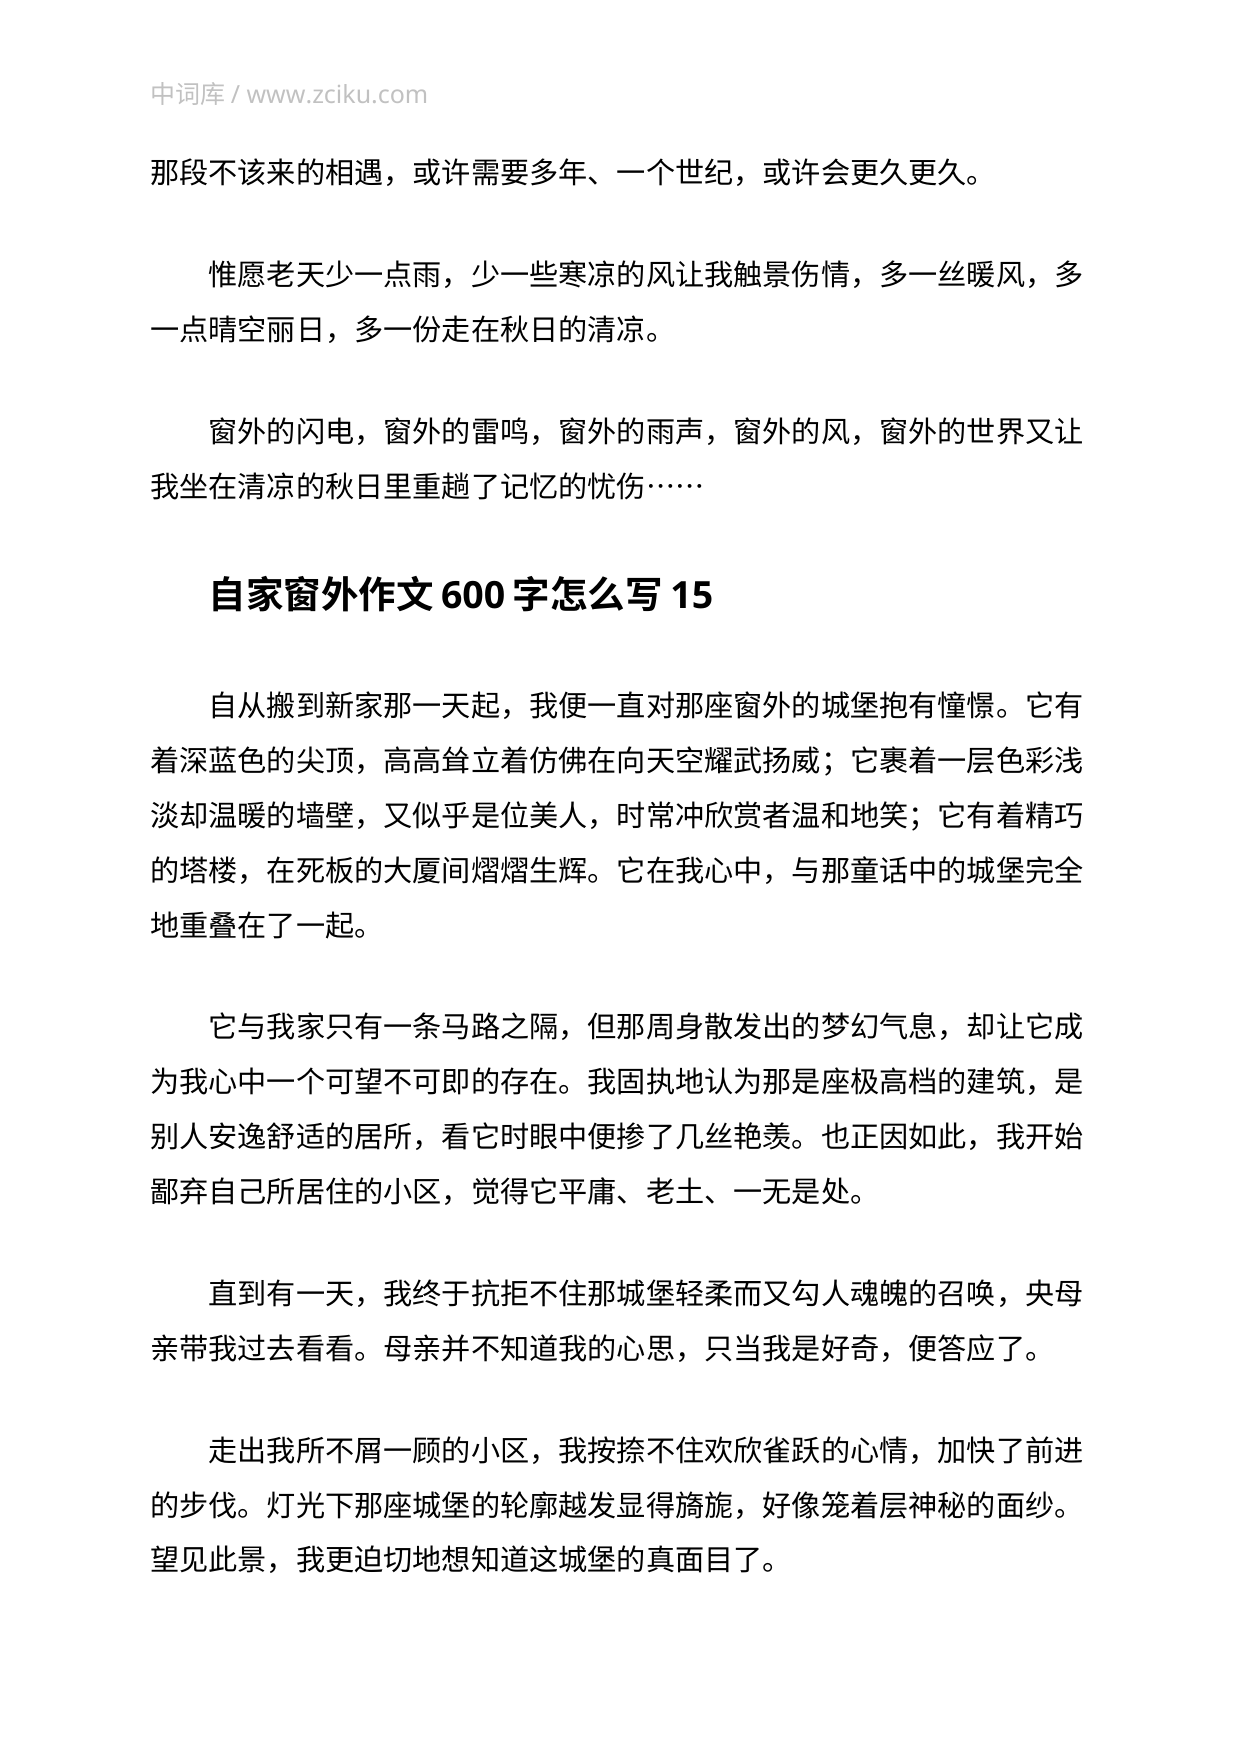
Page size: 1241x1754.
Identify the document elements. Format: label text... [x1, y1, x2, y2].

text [150, 150, 1090, 192]
text 窗外的闪电，窗外的雷鸣，窗外的雨声，窗外的风，窗外的世界又让我坐在清凉的秋日里重趟了记忆的忧伤…… [150, 408, 1090, 506]
text 走出我所不屑一顾的小区，我按捺不住欢欣雀跃的心情，加快了前进的步伐。灯光下那座城堡的轮廓越发显得旖旎，好像笼着层神秘的面纱。望见此景，我更迫切地想知道这城堡的真面目了。 [150, 1427, 1090, 1579]
text 自从搬到新家那一天起，我便一直对那座窗外的城堡抱有憧憬。它有着深蓝色的尖顶，高高耸立着仿佛在向天空耀武扬威；它裹着一层色彩浅淡却温暖的墙壁，又似乎是位美人，时常冲欣赏者温和地笑；它有着精巧的塔楼，在死板的大厦间熠熠生辉。它在我心中，与那童话中的城堡完全地重叠在了一起。 [150, 683, 1090, 944]
text 自家窗外作文600字怎么写15 [150, 565, 1090, 619]
text 惟愿老天少一点雨，少一些寒凉的风让我触景伤情，多一丝暖风，多一点晴空丽日，多一份走在秋日的清凉。 [150, 252, 1090, 349]
text 它与我家只有一条马路之隔，但那周身散发出的梦幻气息，却让它成为我心中一个可望不可即的存在。我固执地认为那是座极高档的建筑，是别人安逸舒适的居所，看它时眼中便掺了几丝艳羡。也正因如此，我开始鄙弃自己所居住的小区，觉得它平庸、老土、一无是处。 [150, 1004, 1090, 1211]
text 直到有一天，我终于抗拒不住那城堡轻柔而又勾人魂魄的召唤，央母亲带我过去看看。母亲并不知道我的心思，只当我是好奇，便答应了。 [150, 1271, 1090, 1368]
